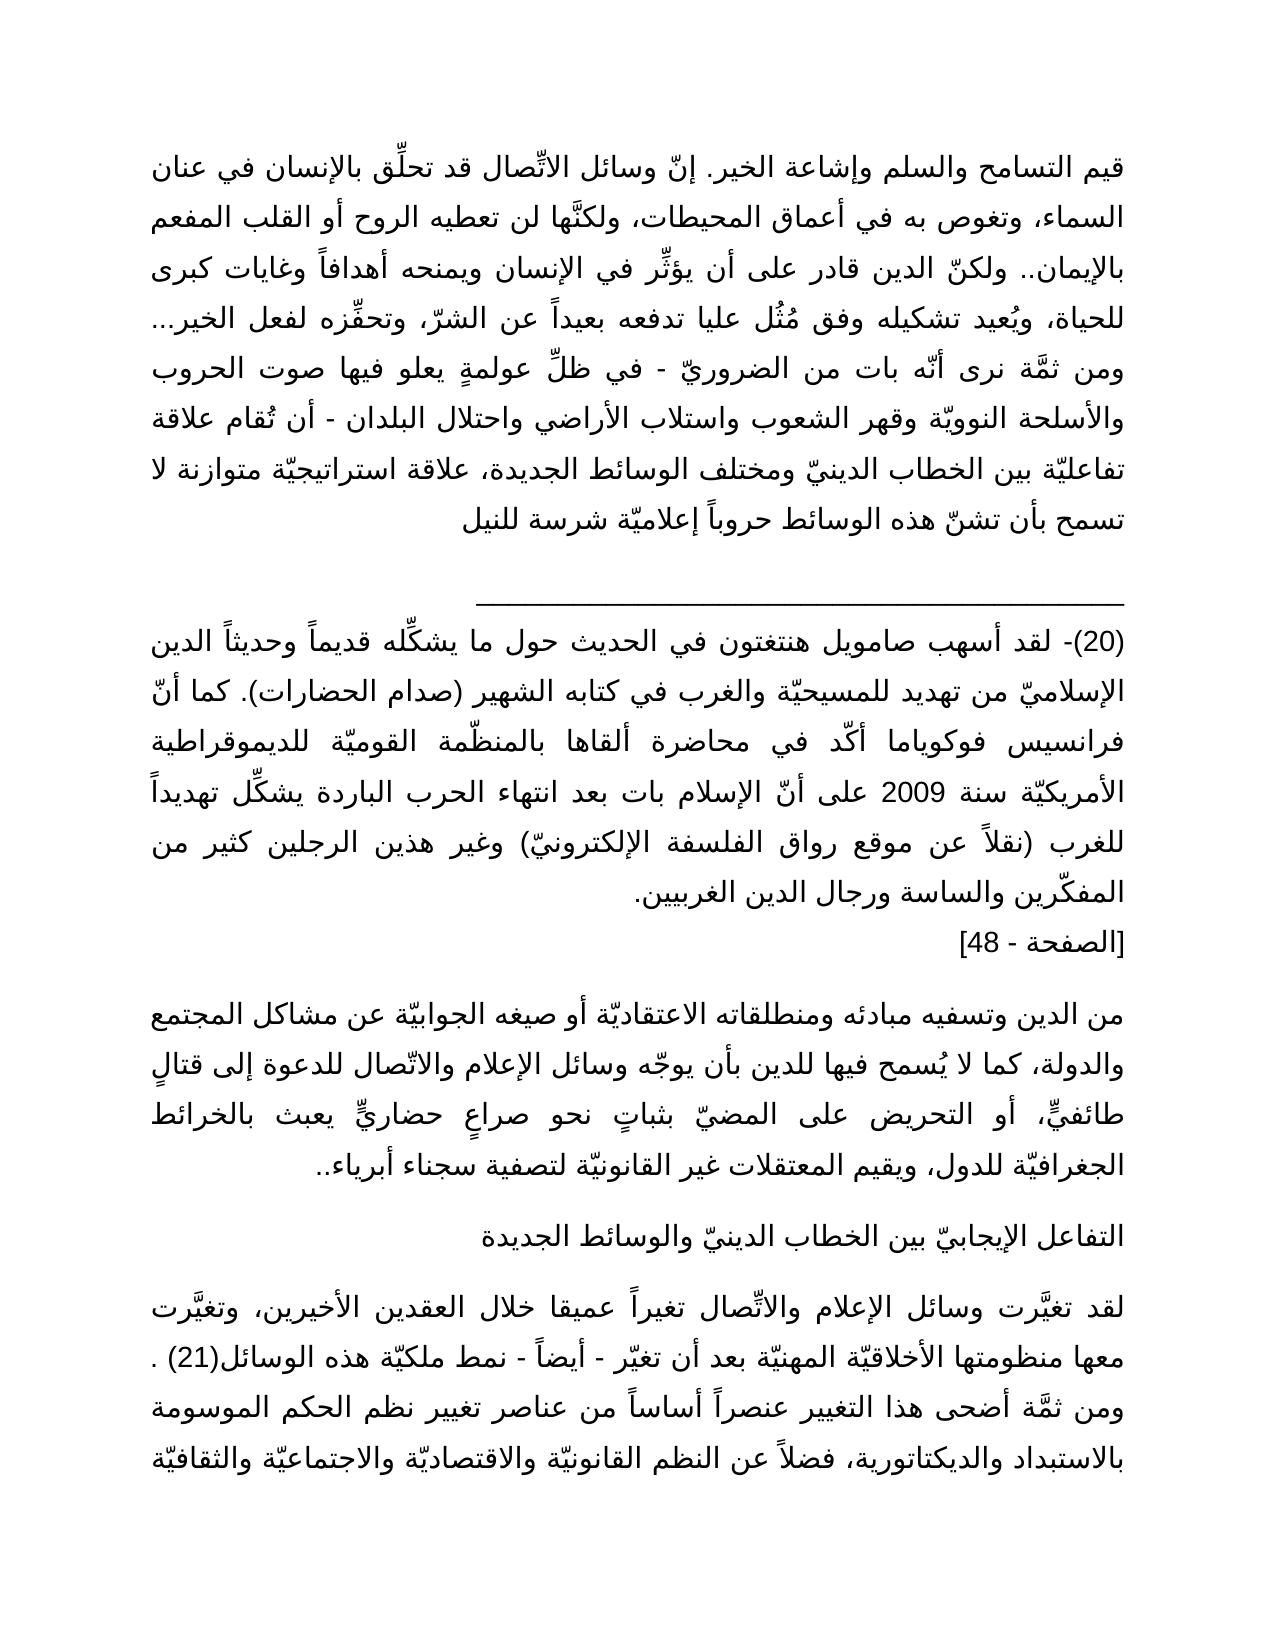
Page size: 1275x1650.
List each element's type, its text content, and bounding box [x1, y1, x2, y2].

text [150, 1290, 1125, 1474]
text (20)- لقد أسهب صامويل هنتغتون في الحديث حول ما يشكِّله قديماً وحديثاً الدين الإسلاميّ من تهديد للمسيحيّة والغرب في كتابه الشهير (صدام الحضارات). كما أنّ فرانسيس فوكوياما أكّد في محاضرة ألقاها بالمنظّمة القوميّة للديموقراطية الأمريكيّة سنة 2009 على أنّ الإسلام بات بعد انتهاء الحرب الباردة يشكِّل تهديداً للغرب (نقلاً عن موقع رواق الفلسفة الإلكترونيّ) وغير هذين الرجلين كثير من المفكّرين والساسة ورجال الدين الغربيين. [150, 624, 1125, 909]
text ________________________________________ [150, 573, 1125, 607]
text [الصفحة - 48] [150, 926, 1125, 959]
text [150, 150, 1125, 536]
text من الدين وتسفيه مبادئه ومنطلقاته الاعتقاديّة أو صيغه الجوابيّة عن مشاكل المجتمع والدولة، كما لا يُسمح فيها للدين بأن يوجّه وسائل الإعلام والاتّصال للدعوة إلى قتالٍ طائفيٍّ، أو التحريض على المضيّ بثباتٍ نحو صراعٍ حضاريٍّ يعبث بالخرائط الجغرافيّة للدول، ويقيم المعتقلات غير القانونيّة لتصفية سجناء أبرياء.. [150, 997, 1125, 1181]
text التفاعل الإيجابيّ بين الخطاب الدينيّ والوسائط الجديدة [150, 1219, 1125, 1252]
